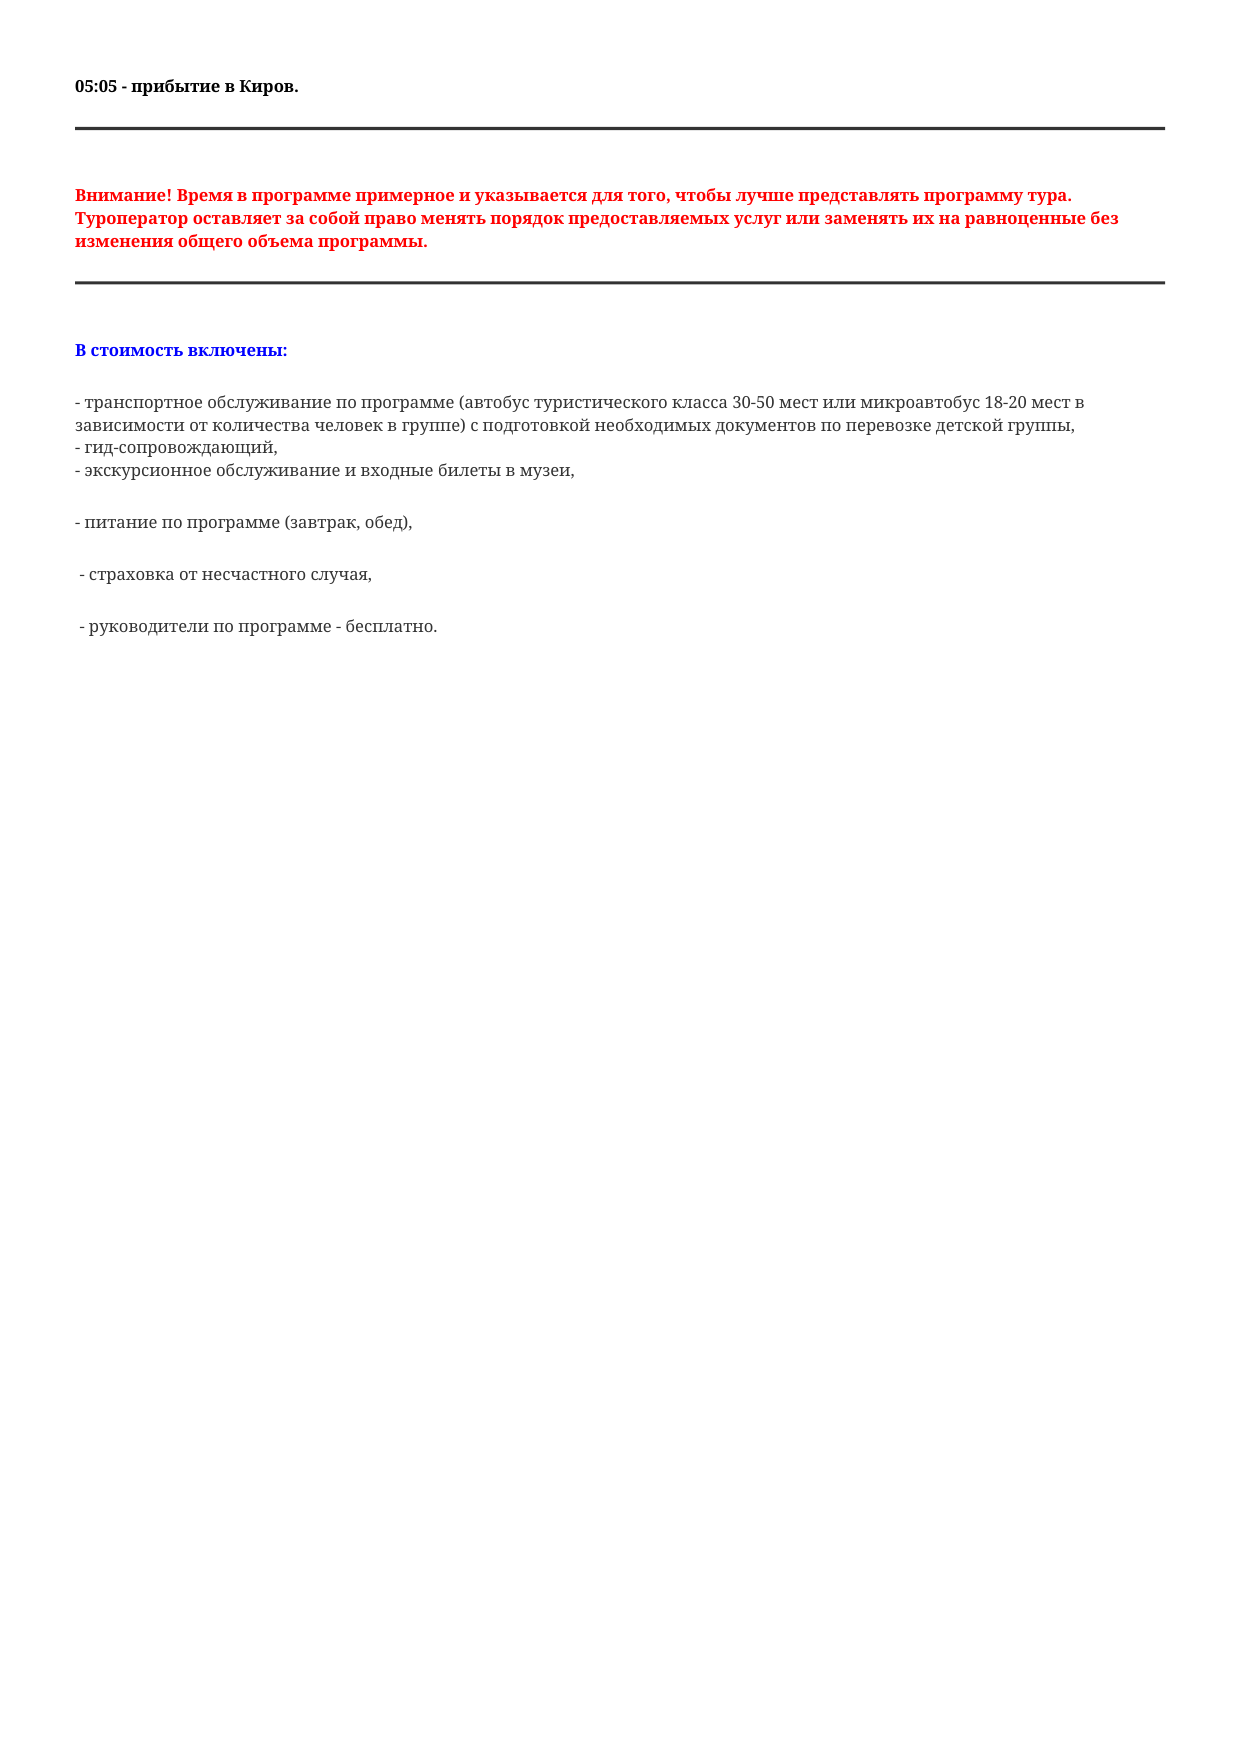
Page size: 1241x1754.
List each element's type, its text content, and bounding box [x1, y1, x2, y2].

text - руководители по программе - бесплатно. [75, 614, 1165, 637]
text - страховка от несчастного случая, [75, 562, 1165, 585]
text - транспортное обслуживание по программе (автобус туристического класса 30-50 мест или микроавтобус 18-20 мест в зависимости от количества человек в группе) с подготовкой необходимых документов по перевозке детской группы, - гид-сопровождающий, - экскурсионное обслуживание и входные билеты в музеи, [75, 390, 1165, 481]
text - питание по программе (завтрак, обед), [75, 510, 1165, 533]
text Внимание! Время в программе примерное и указывается для того, чтобы лучше представлять программу тура. Туроператор оставляет за собой право менять порядок предоставляемых услуг или заменять их на равноценные без изменения общего объема программы. [75, 184, 1165, 252]
text В стоимость включены: [75, 338, 1165, 361]
text 05:05 - прибытие в Киров. [75, 75, 1165, 98]
